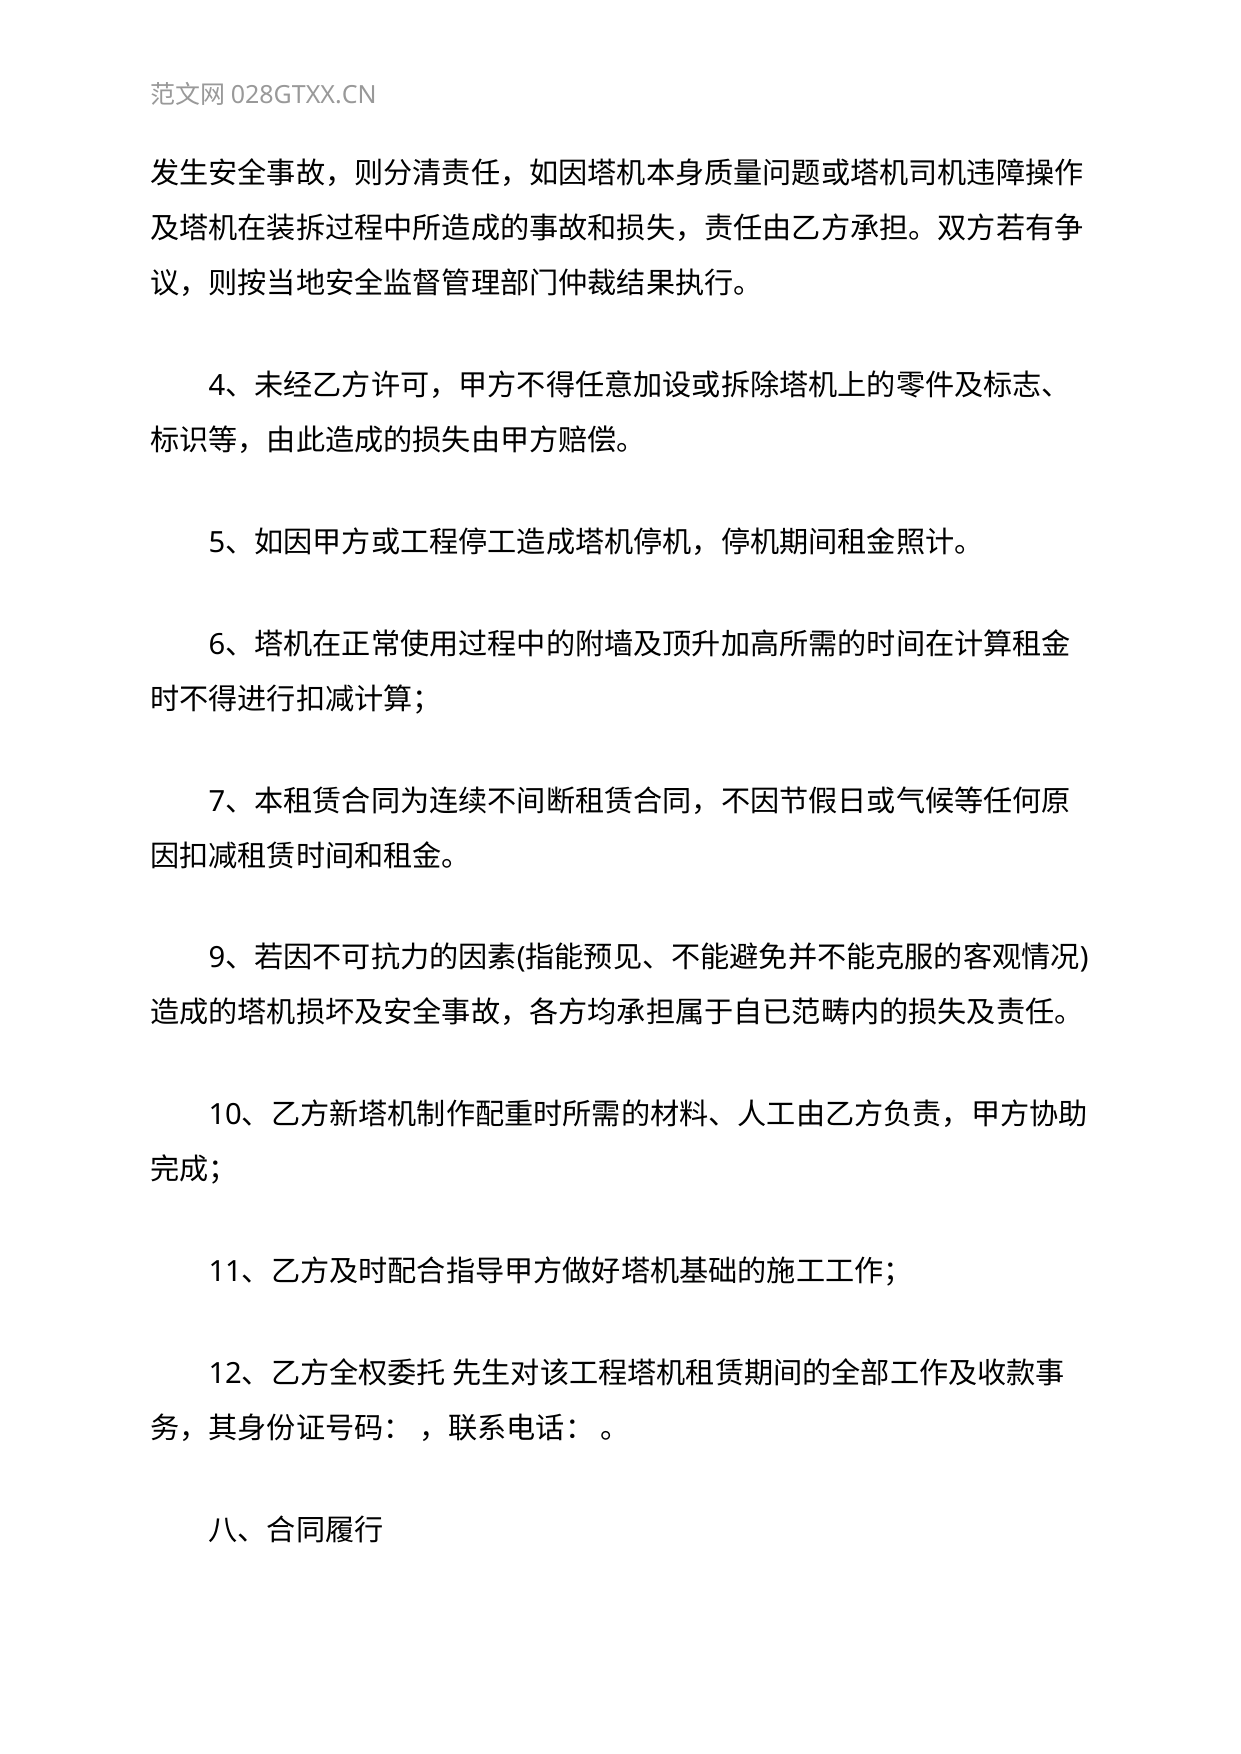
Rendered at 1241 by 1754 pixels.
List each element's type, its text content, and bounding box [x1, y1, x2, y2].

text 9、若因不可抗力的因素(指能预见、不能避免并不能克服的客观情况)造成的塔机损坏及安全事故，各方均承担属于自已范畴内的损失及责任。 [150, 934, 1090, 1031]
text 6、塔机在正常使用过程中的附墙及顶升加高所需的时间在计算租金时不得进行扣减计算； [150, 620, 1090, 718]
text 八、合同履行 [150, 1506, 1090, 1548]
text 10、乙方新塔机制作配重时所需的材料、人工由乙方负责，甲方协助完成； [150, 1091, 1090, 1188]
text 7、本租赁合同为连续不间断租赁合同，不因节假日或气候等任何原因扣减租赁时间和租金。 [150, 777, 1090, 874]
text 4、未经乙方许可，甲方不得任意加设或拆除塔机上的零件及标志、标识等，由此造成的损失由甲方赔偿。 [150, 362, 1090, 459]
text 5、如因甲方或工程停工造成塔机停机，停机期间租金照计。 [150, 518, 1090, 561]
text 11、乙方及时配合指导甲方做好塔机基础的施工工作； [150, 1247, 1090, 1290]
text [150, 150, 1090, 302]
text 12、乙方全权委托 先生对该工程塔机租赁期间的全部工作及收款事务，其身份证号码： ，联系电话： 。 [150, 1349, 1090, 1447]
